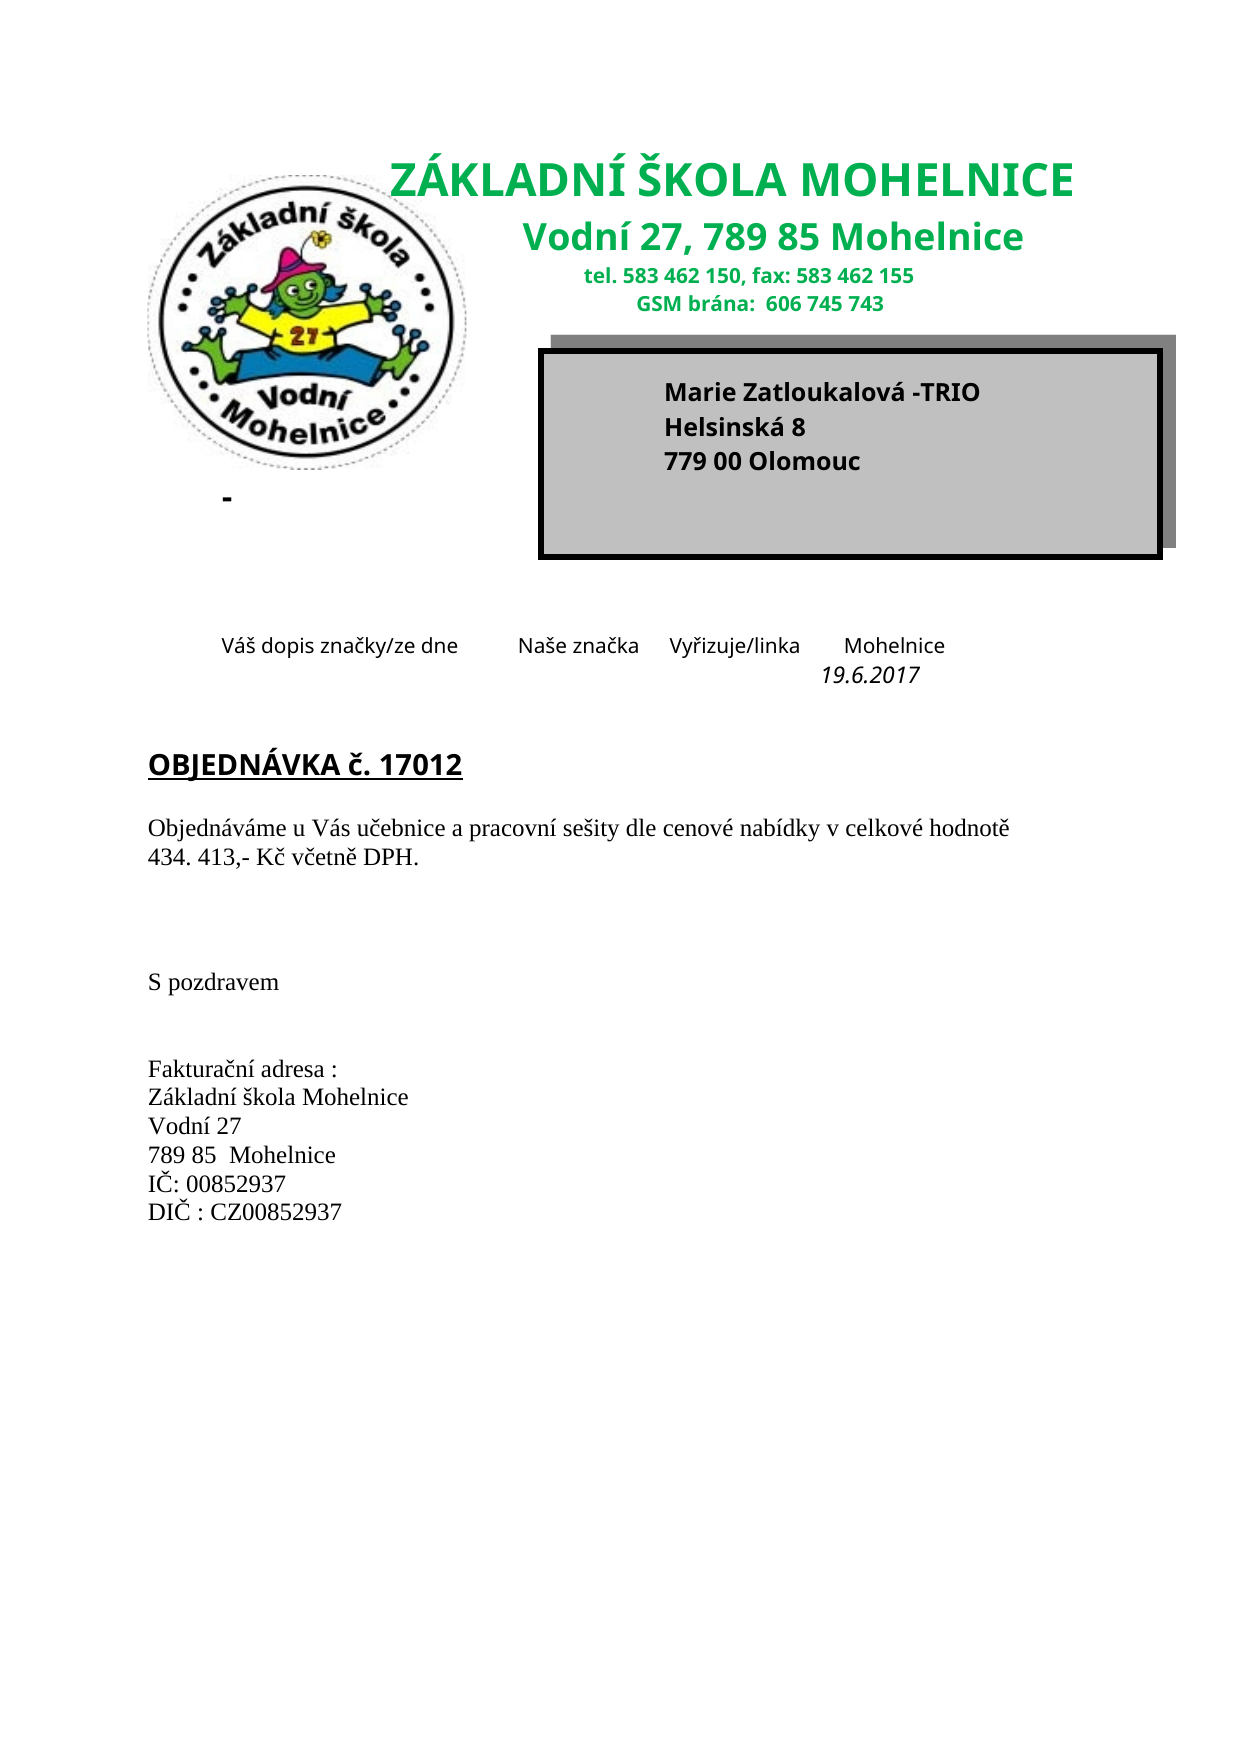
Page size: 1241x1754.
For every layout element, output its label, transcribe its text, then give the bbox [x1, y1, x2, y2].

text 779 00 Olomouc [664, 443, 1093, 477]
text DIČ : CZ00852937 [148, 1197, 1093, 1226]
text Základní škola Mohelnice [148, 1082, 1093, 1111]
subtitle OBJEDNÁVKA č. 17012 [148, 745, 1093, 784]
text Marie Zatloukalová -TRIO [664, 375, 1093, 409]
text 19.6.2017 [148, 659, 1093, 690]
picture [147, 175, 467, 470]
text Fakturační adresa : [148, 1054, 1093, 1082]
text Vodní 27 [148, 1111, 1093, 1140]
text Objednáváme u Vás učebnice a pracovní sešity dle cenové nabídky v celkové hodnotě [148, 813, 1093, 842]
text Vodní 27, 789 85 Mohelnice [148, 210, 1093, 261]
text Helsinská 8 [664, 409, 1093, 443]
text - [148, 477, 1093, 516]
text 789 85 Mohelnice [148, 1140, 1093, 1169]
subtitle GSM brána: 606 745 743 [148, 289, 1093, 318]
text S pozdravem [148, 967, 1093, 996]
text IČ: 00852937 [148, 1169, 1093, 1197]
title ZÁKLADNÍ ŠKOLA Mohelnice [148, 148, 1093, 210]
text 434. 413,- Kč včetně DPH. [148, 842, 1093, 871]
text Váš dopis značky/ze dne Naše značka Vyřizuje/linka Mohelnice [148, 631, 1093, 659]
subtitle tel. 583 462 150, fax: 583 462 155 [148, 261, 1093, 289]
